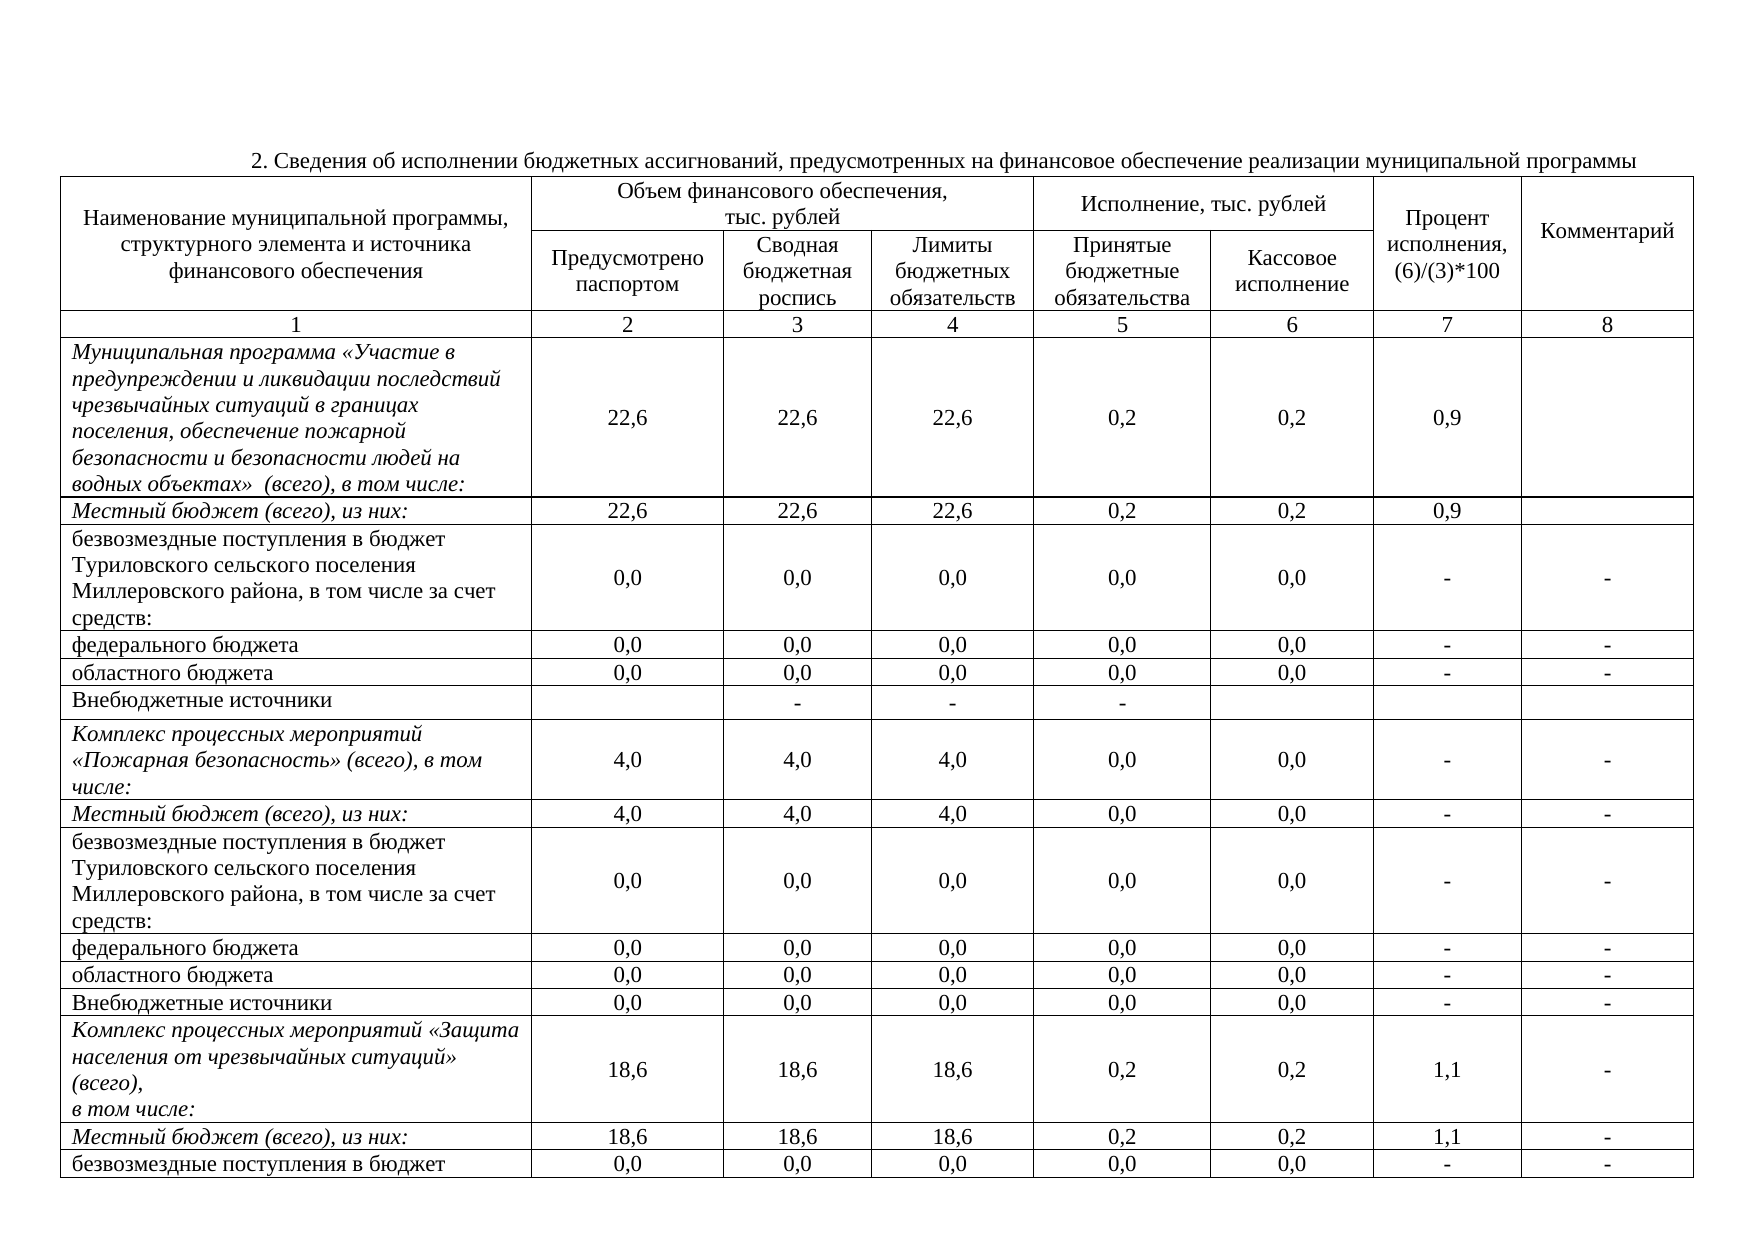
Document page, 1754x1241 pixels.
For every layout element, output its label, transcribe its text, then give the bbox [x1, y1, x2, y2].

table_cell 1,1 [1374, 1123, 1521, 1149]
table_cell 0,0 [1211, 800, 1373, 827]
table_cell 0,0 [1034, 631, 1210, 658]
table_cell 18,6 [724, 1123, 871, 1149]
table_cell 0,2 [1034, 338, 1210, 496]
text 2. Сведения об исполнении бюджетных ассигнований, предусмотренных на финансовое обеспечение реализации муниципальной программы [96, 147, 1639, 173]
table_cell Комплекс процессных мероприятий «Пожарная безопасность» (всего), в том числе: [61, 720, 531, 799]
table_cell 0,0 [724, 989, 871, 1015]
table_cell 0,0 [872, 828, 1033, 933]
table_cell 0,0 [532, 659, 723, 685]
table_cell - [1522, 659, 1693, 685]
table_cell 22,6 [724, 338, 871, 496]
table_cell 5 [1034, 311, 1210, 337]
table_cell Сводная бюджетная роспись [724, 231, 871, 310]
table_cell 4,0 [532, 720, 723, 799]
table_cell - [872, 686, 1033, 719]
table_cell 0,0 [724, 659, 871, 685]
table_cell [1522, 338, 1693, 496]
table_cell 22,6 [532, 338, 723, 496]
table_cell - [1374, 525, 1521, 630]
table_cell Внебюджетные источники [61, 989, 531, 1015]
table_cell 0,9 [1374, 338, 1521, 496]
table_cell 0,2 [1211, 1123, 1373, 1149]
table_cell 0,0 [532, 934, 723, 961]
table_cell - [1522, 720, 1693, 799]
table_cell областного бюджета [61, 962, 531, 988]
table_cell 18,6 [872, 1016, 1033, 1122]
table_cell 3 [724, 311, 871, 337]
table_cell 0,0 [1211, 720, 1373, 799]
table_cell - [1522, 989, 1693, 1015]
table_cell 0,0 [872, 631, 1033, 658]
table_cell - [1522, 934, 1693, 961]
table_cell 0,0 [532, 525, 723, 630]
table_cell - [1374, 989, 1521, 1015]
table_cell 0,0 [872, 962, 1033, 988]
table_cell 0,0 [1034, 659, 1210, 685]
table_cell - [1522, 828, 1693, 933]
table_cell 22,6 [532, 498, 723, 524]
table_cell - [1374, 934, 1521, 961]
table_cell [61, 1150, 531, 1177]
table_cell 22,6 [872, 498, 1033, 524]
table_cell 22,6 [724, 498, 871, 524]
table_cell Предусмотрено паспортом [532, 231, 723, 310]
table_cell - [1034, 686, 1210, 719]
table_cell 0,0 [1211, 828, 1373, 933]
table_cell 0,0 [1211, 525, 1373, 630]
table_cell 0,0 [1034, 525, 1210, 630]
table_cell 0,0 [532, 962, 723, 988]
table_cell - [1522, 1123, 1693, 1149]
table_cell 0,0 [1034, 720, 1210, 799]
table_cell - [1522, 525, 1693, 630]
table_cell Принятые бюджетные обязательства [1034, 231, 1210, 310]
table_cell - [1522, 800, 1693, 827]
table_cell 0,0 [724, 631, 871, 658]
table_cell - [1374, 962, 1521, 988]
table_cell 0,2 [1034, 1123, 1210, 1149]
table_cell безвозмездные поступления в бюджет Туриловского сельского поселения Миллеровского района, в том числе за счет средств: [61, 828, 531, 933]
table_cell - [1522, 1016, 1693, 1122]
table_cell 0,2 [1211, 338, 1373, 496]
table_cell Местный бюджет (всего), из них: [61, 800, 531, 827]
table_cell 0,0 [724, 828, 871, 933]
table_cell 0,0 [724, 962, 871, 988]
table_header Процент исполнения, (6)/(3)*100 [1374, 177, 1521, 310]
table_cell безвозмездные поступления в бюджет Туриловского сельского поселения Миллеровского района, в том числе за счет средств: [61, 525, 531, 630]
table_cell 0,0 [1034, 934, 1210, 961]
table_cell 0,9 [1374, 498, 1521, 524]
table_cell 18,6 [532, 1016, 723, 1122]
table_cell областного бюджета [61, 659, 531, 685]
table_cell 0,2 [1034, 498, 1210, 524]
table_cell 0,0 [532, 1150, 723, 1177]
table_cell - [1522, 1150, 1693, 1177]
table_cell 0,0 [872, 989, 1033, 1015]
table_cell 2 [532, 311, 723, 337]
table_cell 22,6 [872, 338, 1033, 496]
table_cell федерального бюджета [61, 631, 531, 658]
table_cell 8 [1522, 311, 1693, 337]
table_cell 0,0 [1034, 1150, 1210, 1177]
table_cell 0,0 [1211, 962, 1373, 988]
table_cell 18,6 [724, 1016, 871, 1122]
table_cell - [724, 686, 871, 719]
table_cell - [1374, 828, 1521, 933]
table_cell 0,0 [724, 934, 871, 961]
table_cell 6 [1211, 311, 1373, 337]
table_cell 0,0 [872, 934, 1033, 961]
table_cell 0,0 [872, 1150, 1033, 1177]
table_cell 18,6 [872, 1123, 1033, 1149]
table_cell 0,0 [1034, 800, 1210, 827]
table_cell 0,2 [1211, 1016, 1373, 1122]
table_cell 4,0 [532, 800, 723, 827]
table_cell 4 [872, 311, 1033, 337]
table_cell 0,0 [1211, 989, 1373, 1015]
table_cell [532, 686, 723, 719]
table_cell [1522, 498, 1693, 524]
table_cell 0,0 [872, 525, 1033, 630]
table_cell 0,0 [532, 989, 723, 1015]
table_cell 4,0 [872, 720, 1033, 799]
table_cell 0,0 [1211, 1150, 1373, 1177]
table_cell - [1374, 1150, 1521, 1177]
table_cell [1522, 686, 1693, 719]
table_header Объем финансового обеспечения, тыс. рублей [532, 177, 1033, 230]
table_cell 0,2 [1034, 1016, 1210, 1122]
table_header Исполнение, тыс. рублей [1034, 177, 1373, 230]
table_cell Муниципальная программа «Участие в предупреждении и ликвидации последствий чрезвычайных ситуаций в границах поселения, обеспечение пожарной безопасности и безопасности людей на водных объектах» (всего), в том числе: [61, 338, 531, 496]
table_cell 0,0 [724, 1150, 871, 1177]
table_cell 0,0 [1211, 934, 1373, 961]
table_cell Лимиты бюджетных обязательств [872, 231, 1033, 310]
table_header Комментарий [1522, 177, 1693, 310]
table_cell - [1374, 659, 1521, 685]
table_cell - [1522, 962, 1693, 988]
table_cell - [1374, 720, 1521, 799]
table_cell 0,0 [532, 828, 723, 933]
table_cell - [1522, 631, 1693, 658]
table_cell 0,0 [1211, 631, 1373, 658]
table_header Наименование муниципальной программы, структурного элемента и источника финансового обеспечения [61, 177, 531, 310]
table_cell 1,1 [1374, 1016, 1521, 1122]
table_cell 4,0 [724, 720, 871, 799]
table_cell [1211, 686, 1373, 719]
table_cell 0,0 [724, 525, 871, 630]
table_cell Кассовое исполнение [1211, 231, 1373, 310]
table_cell 4,0 [872, 800, 1033, 827]
table_cell Местный бюджет (всего), из них: [61, 1123, 531, 1149]
table_cell Местный бюджет (всего), из них: [61, 498, 531, 524]
table_cell 0,0 [532, 631, 723, 658]
table_cell 0,0 [1034, 989, 1210, 1015]
table_cell 0,0 [1211, 659, 1373, 685]
table_cell федерального бюджета [61, 934, 531, 961]
table_cell 0,0 [872, 659, 1033, 685]
table_cell Внебюджетные источники [61, 686, 531, 719]
table_cell [1374, 686, 1521, 719]
table_cell Комплекс процессных мероприятий «Защита населения от чрезвычайных ситуаций» (всего), в том числе: [61, 1016, 531, 1122]
table_cell 0,0 [1034, 828, 1210, 933]
table_cell 18,6 [532, 1123, 723, 1149]
table_cell 7 [1374, 311, 1521, 337]
table_cell 1 [61, 311, 531, 337]
table_cell 4,0 [724, 800, 871, 827]
table_cell 0,0 [1034, 962, 1210, 988]
table_cell 0,2 [1211, 498, 1373, 524]
table_cell - [1374, 800, 1521, 827]
table_cell - [1374, 631, 1521, 658]
